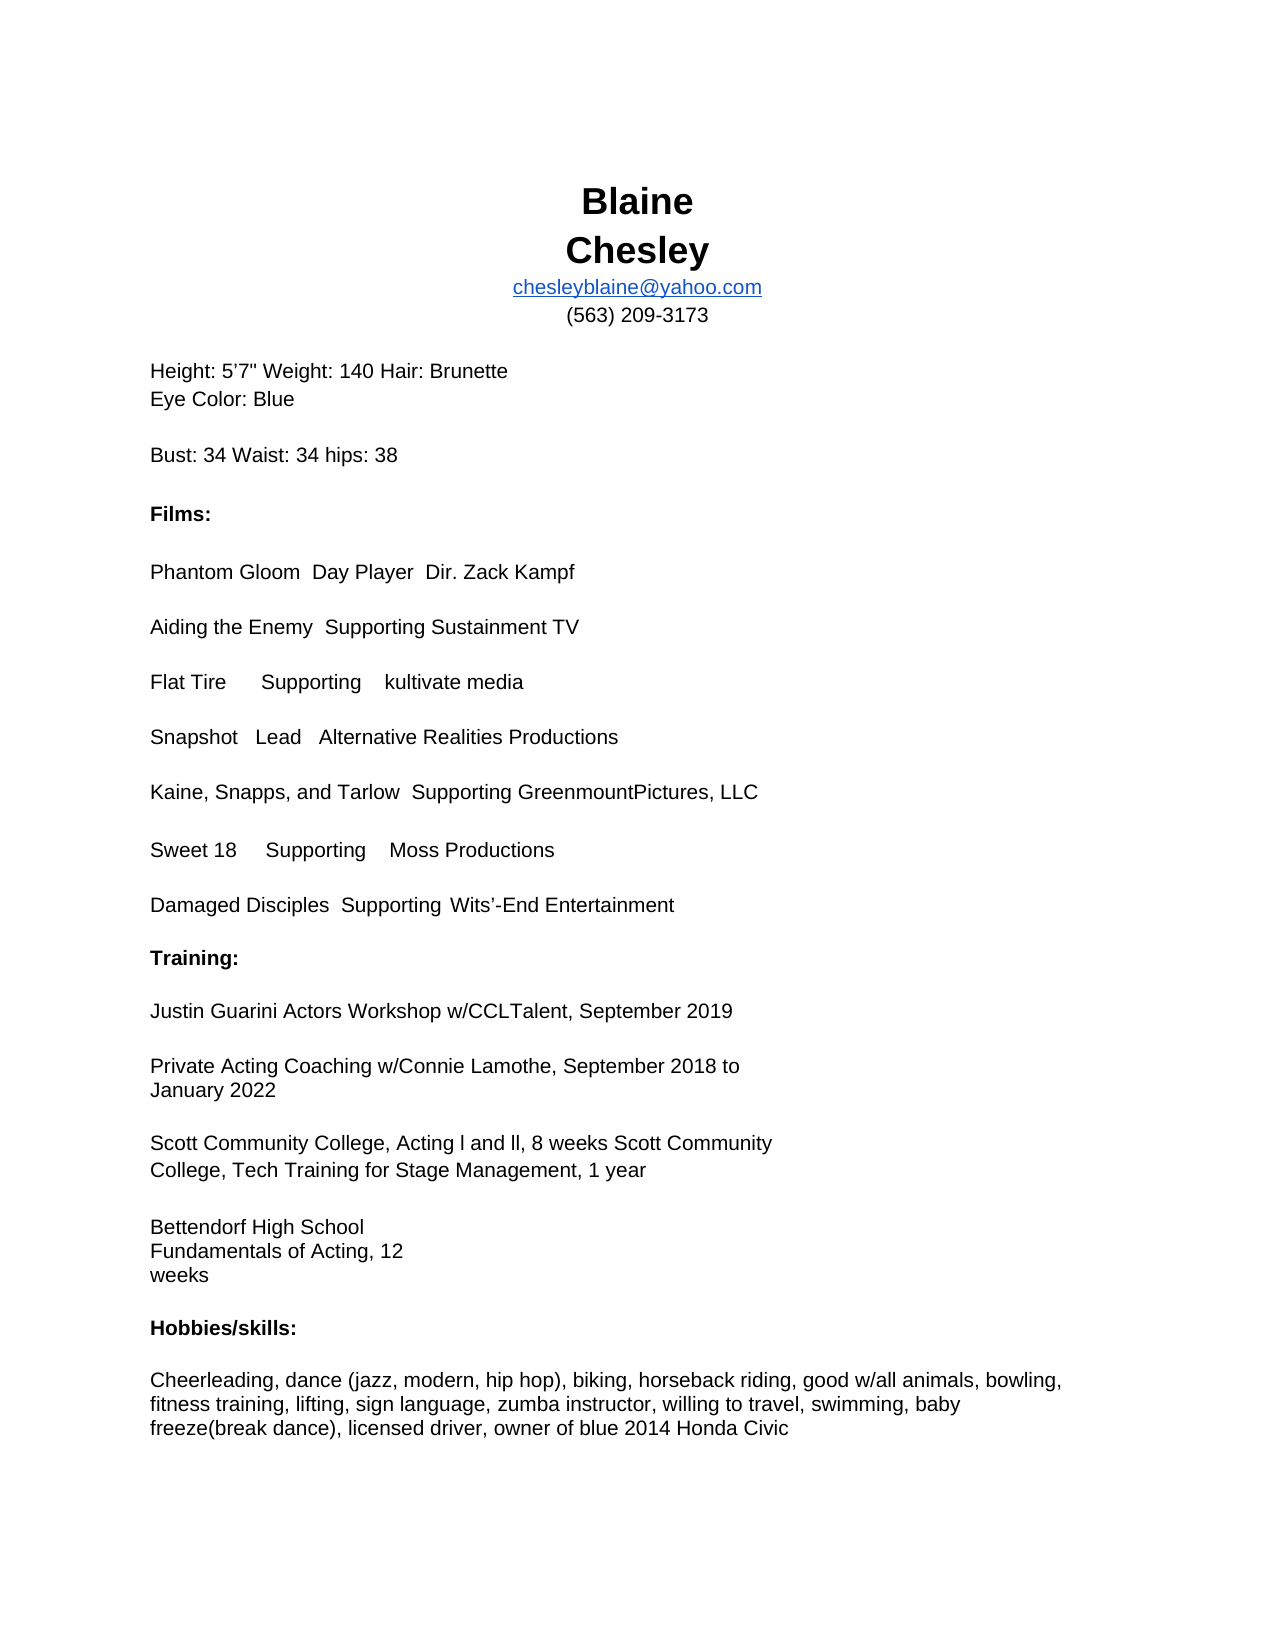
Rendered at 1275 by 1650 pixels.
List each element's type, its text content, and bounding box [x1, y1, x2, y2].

text Kaine, Snapps, and Tarlow Supporting GreenmountPictures, LLC [150, 779, 1031, 803]
text Scott Community College, Acting l and ll, 8 weeks Scott Community College, Tech Training for Stage Management, 1 year [150, 1131, 808, 1182]
text Aiding the Enemy Supporting Sustainment TV [150, 615, 1031, 639]
text Cheerleading, dance (jazz, modern, hip hop), biking, horseback riding, good w/all animals, bowling, fitness training, lifting, sign language, zumba instructor, willing to travel, swimming, baby freeze(break dance), licensed driver, owner of blue 2014 Honda Civic [150, 1368, 1062, 1440]
text Films: [150, 502, 1031, 526]
text Flat Tire Supporting kultivate media [150, 670, 1031, 694]
text Phantom Gloom Day Player Dir. Zack Kampf [150, 560, 1031, 584]
text Sweet 18 Supporting Moss Productions [150, 838, 1031, 862]
text Blaine Chesley chesleyblaine@yahoo.com (563) 209-3173 [512, 297, 762, 327]
text Training: [150, 946, 1053, 970]
text Height: 5’7" Weight: 140 Hair: Brunette Eye Color: Blue [150, 359, 526, 411]
text Blaine Chesley chesleyblaine@yahoo.com (563) 209-3173 [512, 179, 762, 296]
text Snapshot Lead Alternative Realities Productions [150, 725, 1031, 749]
text Private Acting Coaching w/Connie Lamothe, September 2018 to January 2022 [150, 1054, 815, 1102]
text Bettendorf High School Fundamentals of Acting, 12 weeks [150, 1214, 467, 1286]
text Damaged Disciples Supporting Wits’-End Entertainment [150, 893, 1031, 917]
text Justin Guarini Actors Workshop w/CCLTalent, September 2019 [150, 999, 1053, 1023]
text Hobbies/skills: [150, 1315, 1062, 1339]
text Bust: 34 Waist: 34 hips: 38 [150, 443, 403, 467]
